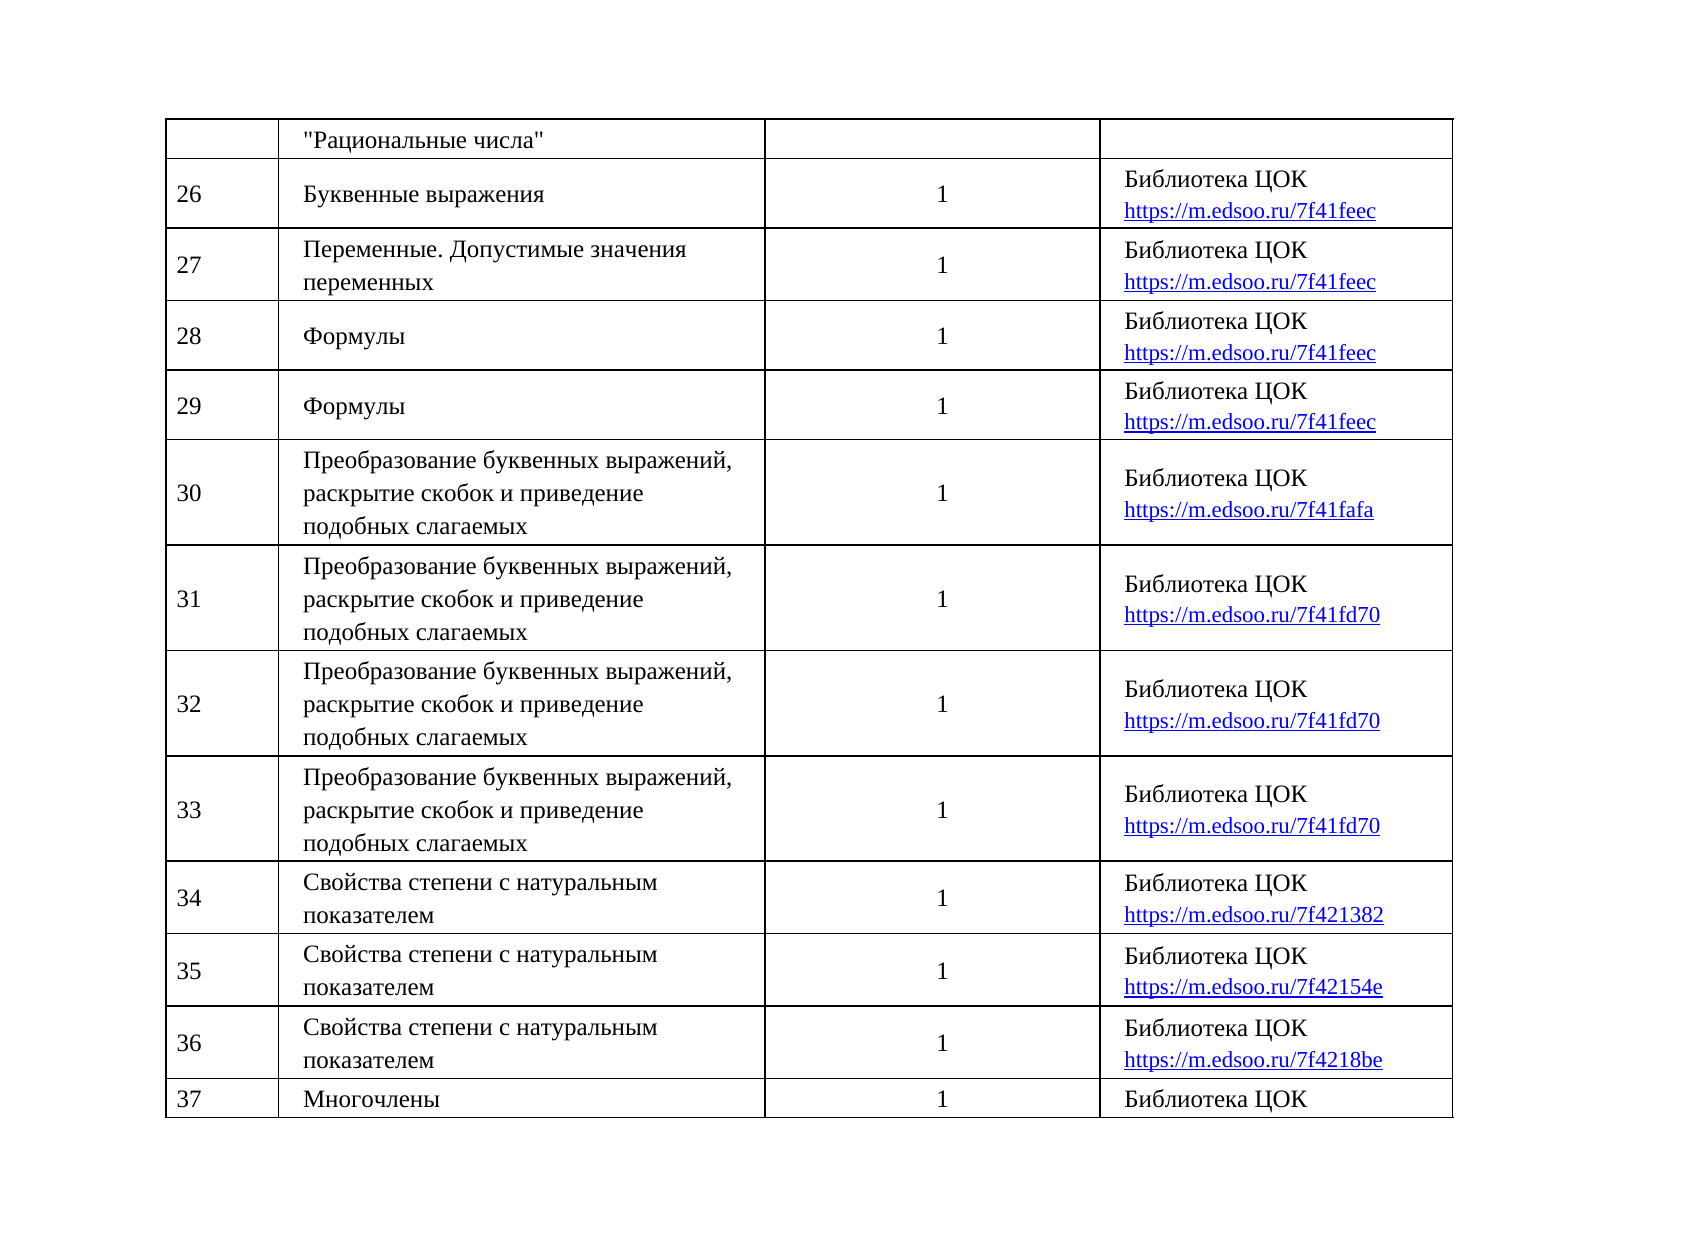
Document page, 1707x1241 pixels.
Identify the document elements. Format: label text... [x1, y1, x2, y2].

table_cell 1 [766, 301, 1099, 369]
table_cell 32 [167, 651, 278, 755]
table_cell Библиотека ЦОК https://m.edsoo.ru/7f41feec [1101, 301, 1452, 369]
table_cell Библиотека ЦОК https://m.edsoo.ru/7f42154e [1101, 934, 1452, 1005]
table_cell Библиотека ЦОК https://m.edsoo.ru/7f4218be [1101, 1007, 1452, 1077]
table_cell 1 [766, 862, 1099, 933]
table_cell Преобразование буквенных выражений, раскрытие скобок и приведение подобных слагаемых [279, 546, 764, 649]
table_cell Преобразование буквенных выражений, раскрытие скобок и приведение подобных слагаемых [279, 757, 764, 860]
table_cell Многочлены [279, 1079, 764, 1117]
table_cell 37 [167, 1079, 278, 1117]
table_cell Преобразование буквенных выражений, раскрытие скобок и приведение подобных слагаемых [279, 651, 764, 755]
table_cell 30 [167, 440, 278, 544]
table_cell Библиотека ЦОК https://m.edsoo.ru/7f41feec [1101, 229, 1452, 299]
table_cell Библиотека ЦОК https://m.edsoo.ru/7f41fafa [1101, 440, 1452, 544]
table_cell Свойства степени с натуральным показателем [279, 1007, 764, 1077]
table_cell [1101, 120, 1452, 157]
table_cell 36 [167, 1007, 278, 1077]
table_cell 1 [766, 159, 1099, 227]
table_cell 25 [167, 120, 278, 157]
table_cell Библиотека ЦОК https://m.edsoo.ru/7f41fd70 [1101, 546, 1452, 649]
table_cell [1101, 1079, 1452, 1117]
table_cell 35 [167, 934, 278, 1005]
table_cell Преобразование буквенных выражений, раскрытие скобок и приведение подобных слагаемых [279, 440, 764, 544]
table_cell Библиотека ЦОК https://m.edsoo.ru/7f41fd70 [1101, 651, 1452, 755]
table_cell 1 [766, 440, 1099, 544]
table_cell Буквенные выражения [279, 159, 764, 227]
table_cell 28 [167, 301, 278, 369]
table_cell Переменные. Допустимые значения переменных [279, 229, 764, 299]
table_cell Формулы [279, 371, 764, 439]
table_cell 1 [766, 371, 1099, 439]
table_cell 1 [766, 120, 1099, 157]
table_cell Библиотека ЦОК https://m.edsoo.ru/7f41fd70 [1101, 757, 1452, 860]
table_cell Библиотека ЦОК https://m.edsoo.ru/7f41feec [1101, 371, 1452, 439]
table_cell 33 [167, 757, 278, 860]
table_cell 1 [766, 1007, 1099, 1077]
table_cell Формулы [279, 301, 764, 369]
table_cell 1 [766, 651, 1099, 755]
table_cell 27 [167, 229, 278, 299]
table_cell 1 [766, 229, 1099, 299]
table_cell Свойства степени с натуральным показателем [279, 862, 764, 933]
table_cell 29 [167, 371, 278, 439]
table_cell 1 [766, 1079, 1099, 1117]
table_cell Библиотека ЦОК https://m.edsoo.ru/7f41feec [1101, 159, 1452, 227]
table_cell Библиотека ЦОК https://m.edsoo.ru/7f421382 [1101, 862, 1452, 933]
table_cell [279, 120, 764, 157]
table_cell 26 [167, 159, 278, 227]
table_cell 34 [167, 862, 278, 933]
table_cell Свойства степени с натуральным показателем [279, 934, 764, 1005]
table_cell 1 [766, 546, 1099, 649]
table_cell 1 [766, 934, 1099, 1005]
table_cell 1 [766, 757, 1099, 860]
table_cell 31 [167, 546, 278, 649]
